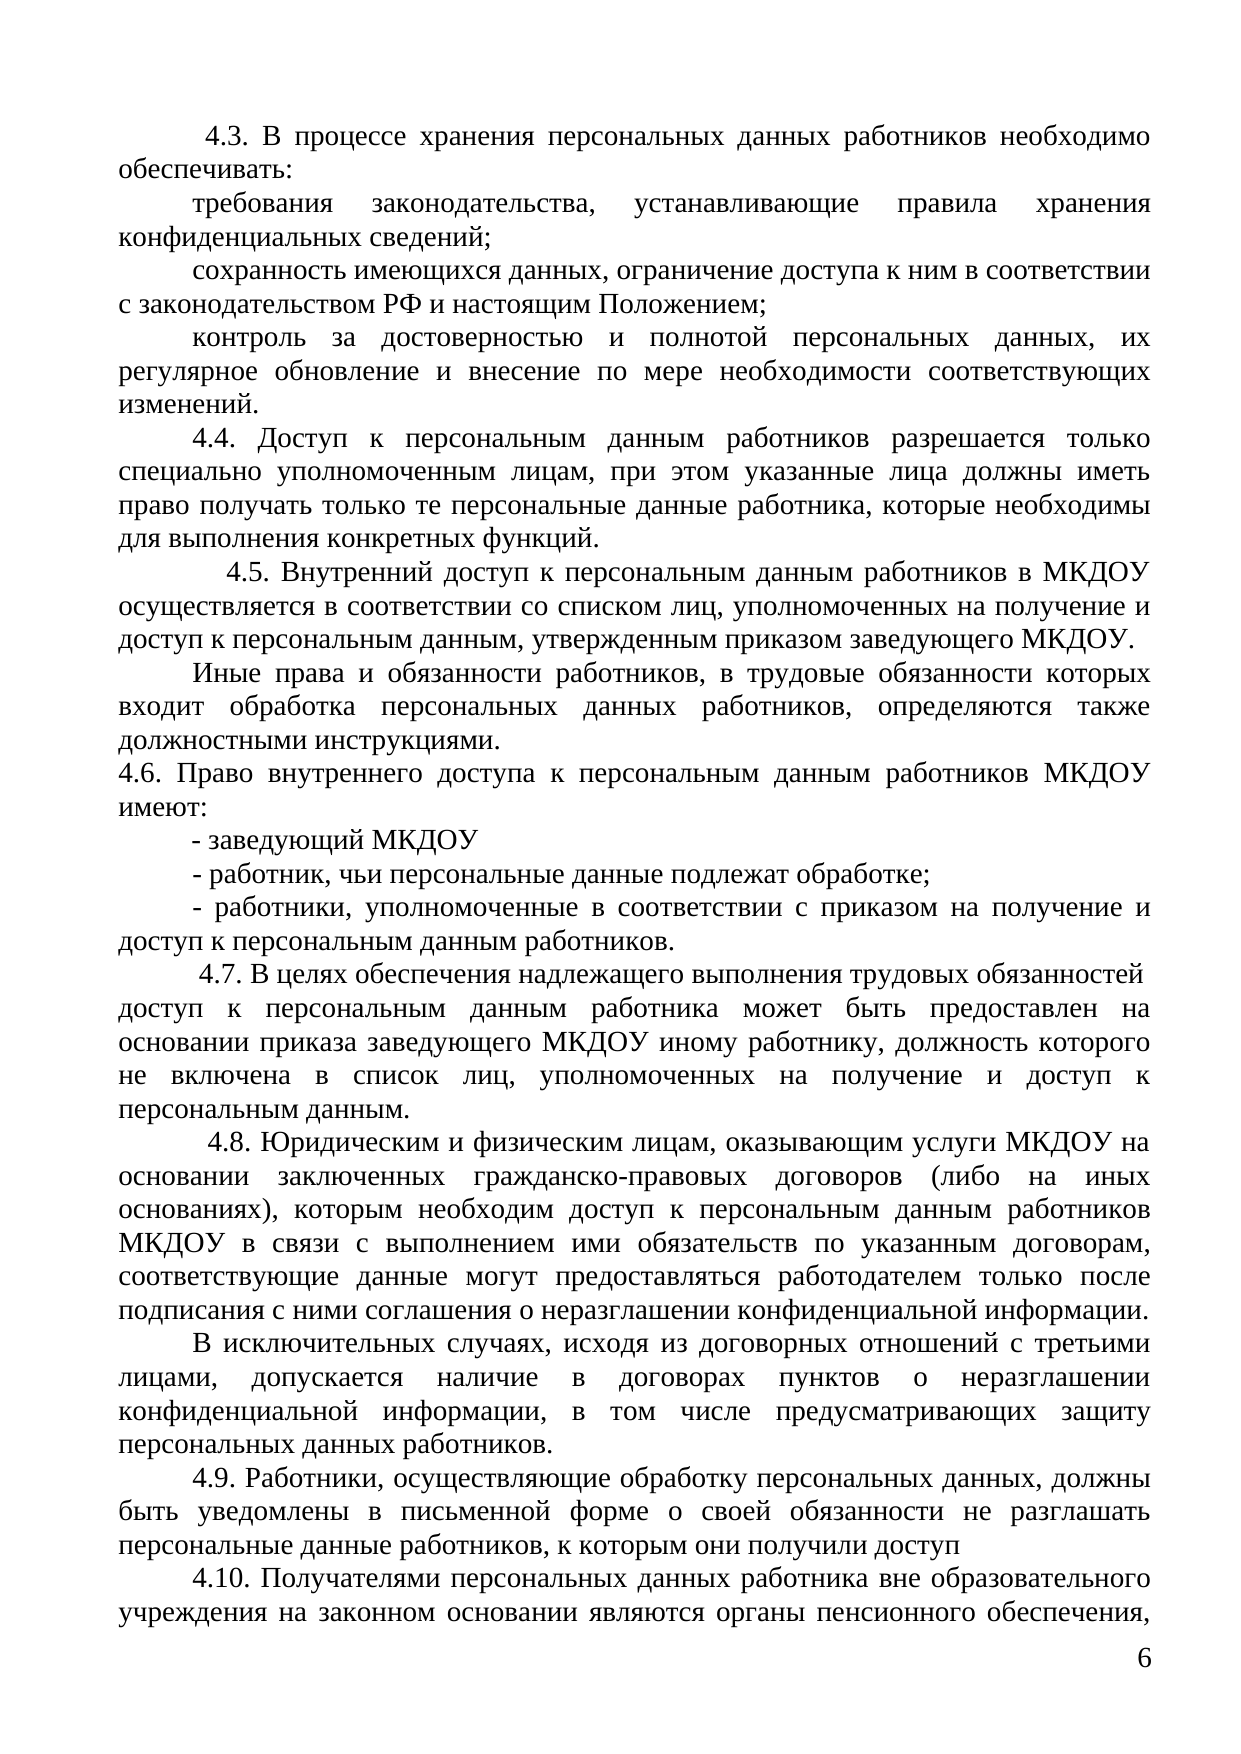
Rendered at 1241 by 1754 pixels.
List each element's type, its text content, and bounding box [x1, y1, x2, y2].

text - работник, чьи персональные данные подлежат обработке; [118, 856, 1152, 889]
text доступ к персональным данным работника может быть предоставлен на основании приказа заведующего МКДОУ иному работнику, должность которого не включена в список лиц, уполномоченных на получение и доступ к персональным данным. [118, 990, 1152, 1124]
text 4.8. Юридическим и физическим лицам, оказывающим услуги МКДОУ на основании заключенных гражданско-правовых договоров (либо на иных основаниях), которым необходим доступ к персональным данным работников МКДОУ в связи с выполнением ими обязательств по указанным договорам, соответствующие данные могут предоставляться работодателем только после подписания с ними соглашения о неразглашении конфиденциальной информации. [118, 1124, 1152, 1326]
text - работники, уполномоченные в соответствии с приказом на получение и доступ к персональным данным работников. [118, 889, 1152, 957]
text сохранность имеющихся данных, ограничение доступа к ним в соответствии с законодательством РФ и настоящим Положением; [118, 252, 1152, 319]
text 4.4. Доступ к персональным данным работников разрешается только специально уполномоченным лицам, при этом указанные лица должны иметь право получать только те персональные данные работника, которые необходимы для выполнения конкретных функций. [118, 420, 1152, 554]
text 4.3. В процессе хранения персональных данных работников необходимо обеспечивать: [118, 118, 1152, 185]
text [118, 1560, 1152, 1627]
text контроль за достоверностью и полнотой персональных данных, их регулярное обновление и внесение по мере необходимости соответствующих изменений. [118, 319, 1152, 420]
text требования законодательства, устанавливающие правила хранения конфиденциальных сведений; [118, 185, 1152, 252]
text В исключительных случаях, исходя из договорных отношений с третьими лицами, допускается наличие в договорах пунктов о неразглашении конфиденциальной информации, в том числе предусматривающих защиту персональных данных работников. [118, 1326, 1152, 1460]
text 4.6. Право внутреннего доступа к персональным данным работников МКДОУ имеют: [118, 755, 1152, 822]
text 4.7. В целях обеспечения надлежащего выполнения трудовых обязанностей [118, 957, 1152, 990]
text 4.9. Работники, осуществляющие обработку персональных данных, должны быть уведомлены в письменной форме о своей обязанности не разглашать персональные данные работников, к которым они получили доступ [118, 1460, 1152, 1560]
text 4.5. Внутренний доступ к персональным данным работников в МКДОУ осуществляется в соответствии со списком лиц, уполномоченных на получение и доступ к персональным данным, утвержденным приказом заведующего МКДОУ. [118, 554, 1152, 655]
text - заведующий МКДОУ [118, 822, 1152, 856]
text Иные права и обязанности работников, в трудовые обязанности которых входит обработка персональных данных работников, определяются также должностными инструкциями. [118, 655, 1152, 755]
